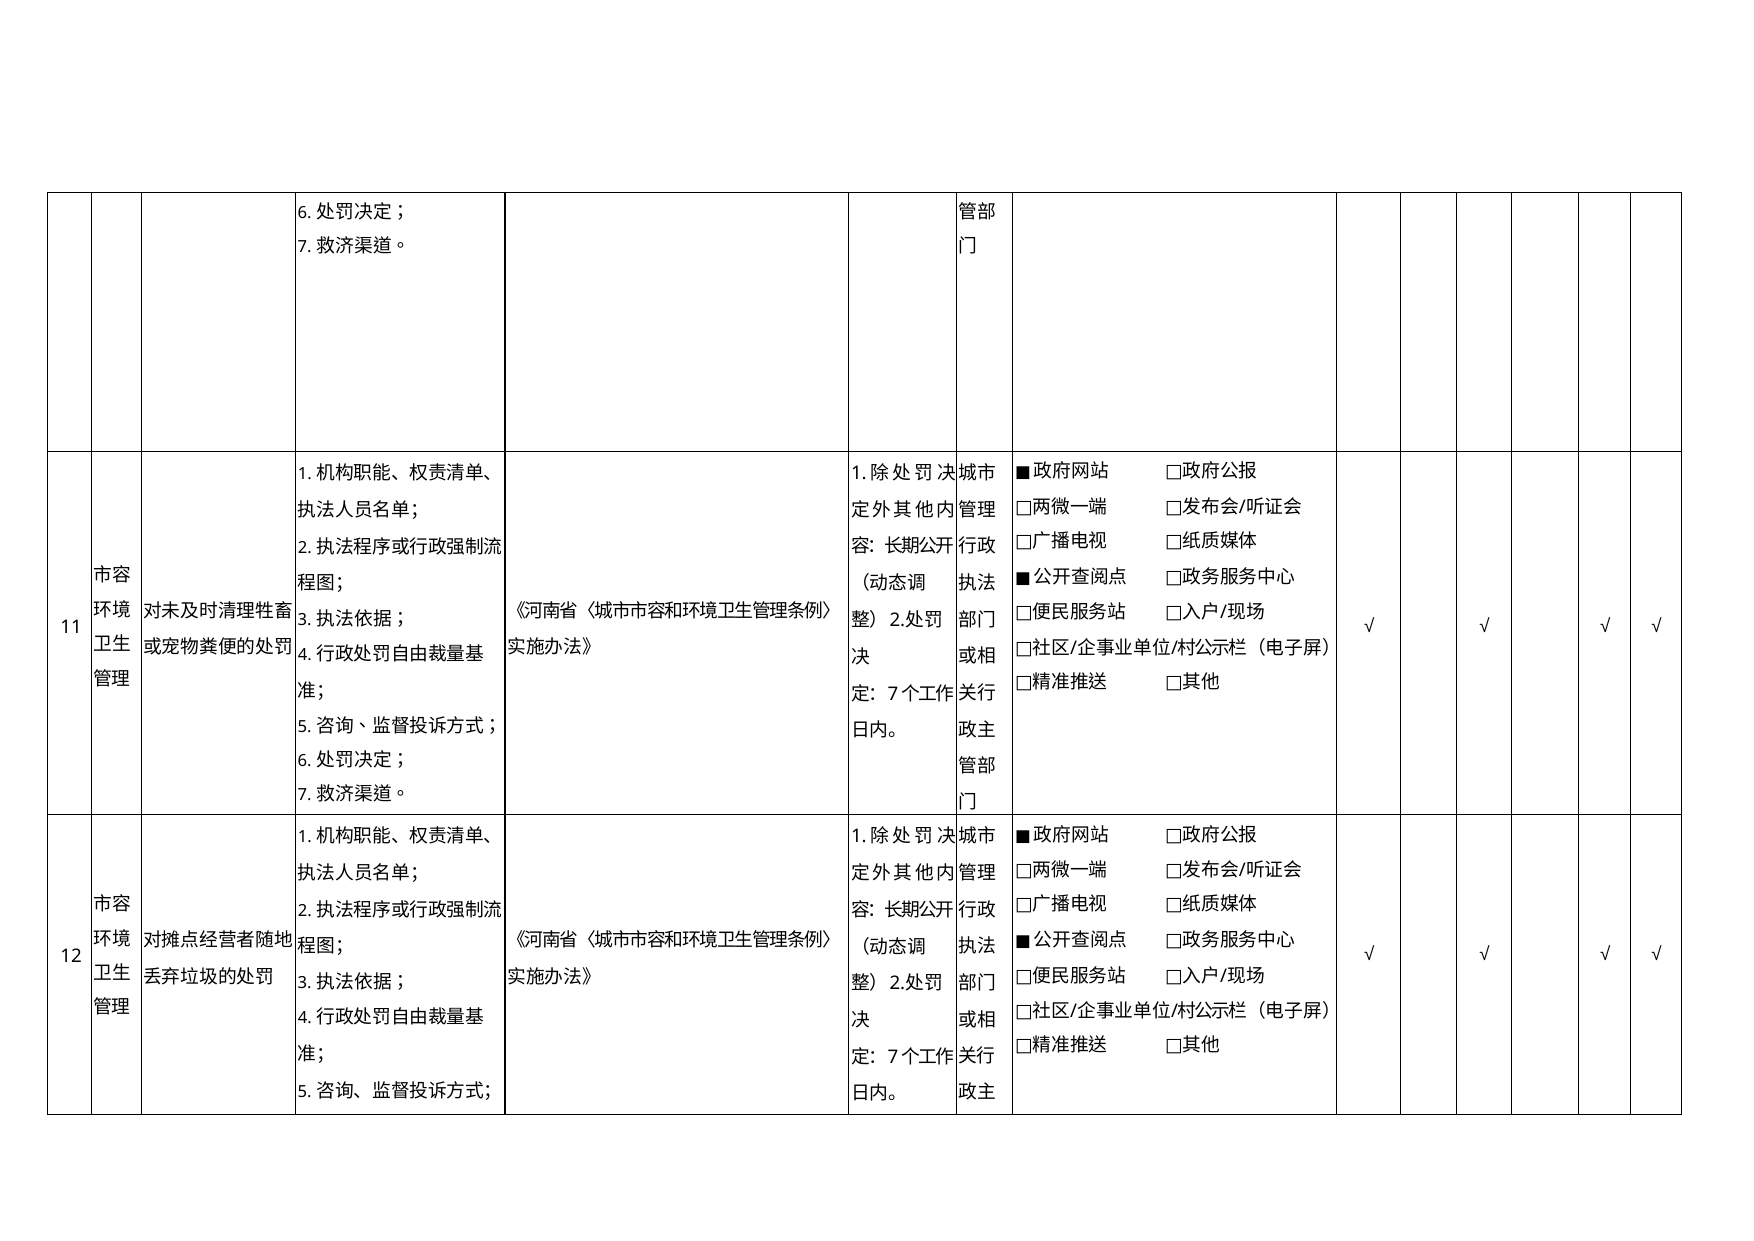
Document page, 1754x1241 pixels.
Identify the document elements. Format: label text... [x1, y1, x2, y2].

table_header [48, 193, 91, 451]
table_header [506, 193, 848, 451]
table_cell √ [1579, 452, 1630, 814]
table_header [1401, 193, 1456, 451]
table_cell 政府网站 □政府公报 □两微一端 □发布会/听证会 □广播电视 □纸质媒体 公开查阅点 □政务服务中心 □便民服务站 □入户/现场 □社区/企事业单位/村公示栏（电子屏） □精准推送 □其他 [1013, 452, 1336, 814]
table_cell 1.除处罚决定外其他内容：长期公开 （动态调整） 2.处罚决 定：7 个工作日内。 [849, 452, 956, 814]
table_cell √ [1337, 452, 1400, 814]
table_cell √ [1631, 815, 1681, 1114]
table_header [1457, 193, 1511, 451]
table_header [92, 193, 141, 451]
table_header 处罚决定； 救济渠道。 [296, 193, 504, 451]
table_cell [1401, 815, 1456, 1114]
table_cell 11 [48, 452, 91, 814]
table_cell 城市管理行政执法部门或相关行 政主 [957, 815, 1012, 1114]
table_header [1512, 193, 1578, 451]
table_header [1013, 193, 1336, 451]
table_cell [1512, 452, 1578, 814]
table_cell 机构职能、权责清单、执法人员名单； 执法程序或行政强制流程图； 执法依据； 行政处罚自由裁量基准； 咨询、监督投诉方式； 处罚决定； 救济渠道。 [296, 452, 504, 814]
table_cell 《河南省〈城市市容和环境卫生管理条例〉实施办法》 [506, 452, 848, 814]
table_cell √ [1457, 452, 1511, 814]
table_cell √ [1579, 815, 1630, 1114]
table_cell 12 [48, 815, 91, 1114]
table_header [1337, 193, 1400, 451]
table_cell 城市管理行政执法部门或相关行政主管部 门 [957, 452, 1012, 814]
table_cell √ [1457, 815, 1511, 1114]
table_header [849, 193, 956, 451]
table_cell [1512, 815, 1578, 1114]
table_cell √ [1631, 452, 1681, 814]
table_cell 市容环境卫生管理 [92, 452, 141, 814]
table_cell 政府网站 □政府公报 □两微一端 □发布会/听证会 □广播电视 □纸质媒体 公开查阅点 □政务服务中心 □便民服务站 □入户/现场 □社区/企事业单位/村公示栏（电子屏） □精准推送 □其他 [1013, 815, 1336, 1114]
table_cell 对未及时清理牲畜或宠物粪便的处罚 [142, 452, 295, 814]
table_cell √ [1337, 815, 1400, 1114]
table_header [1579, 193, 1630, 451]
table_cell 市容环境卫生管理 [92, 815, 141, 1114]
table_cell 机构职能、权责清单、执法人员名单； 执法程序或行政强制流程图； 执法依据； 行政处罚自由裁量基准； 咨询、监督投诉方式； [296, 815, 504, 1114]
table_header 管部门 [957, 193, 1012, 451]
table_cell 《河南省〈城市市容和环境卫生管理条例〉实施办法》 [506, 815, 848, 1114]
table_cell [1401, 452, 1456, 814]
table_cell 1.除处罚决定外其他内容：长期公开 （动态调整） 2.处罚决 定：7 个工作日内。 [849, 815, 956, 1114]
table_header [1631, 193, 1681, 451]
table_cell 对摊点经营者随地丢弃垃圾的处罚 [142, 815, 295, 1114]
table_header [142, 193, 295, 451]
